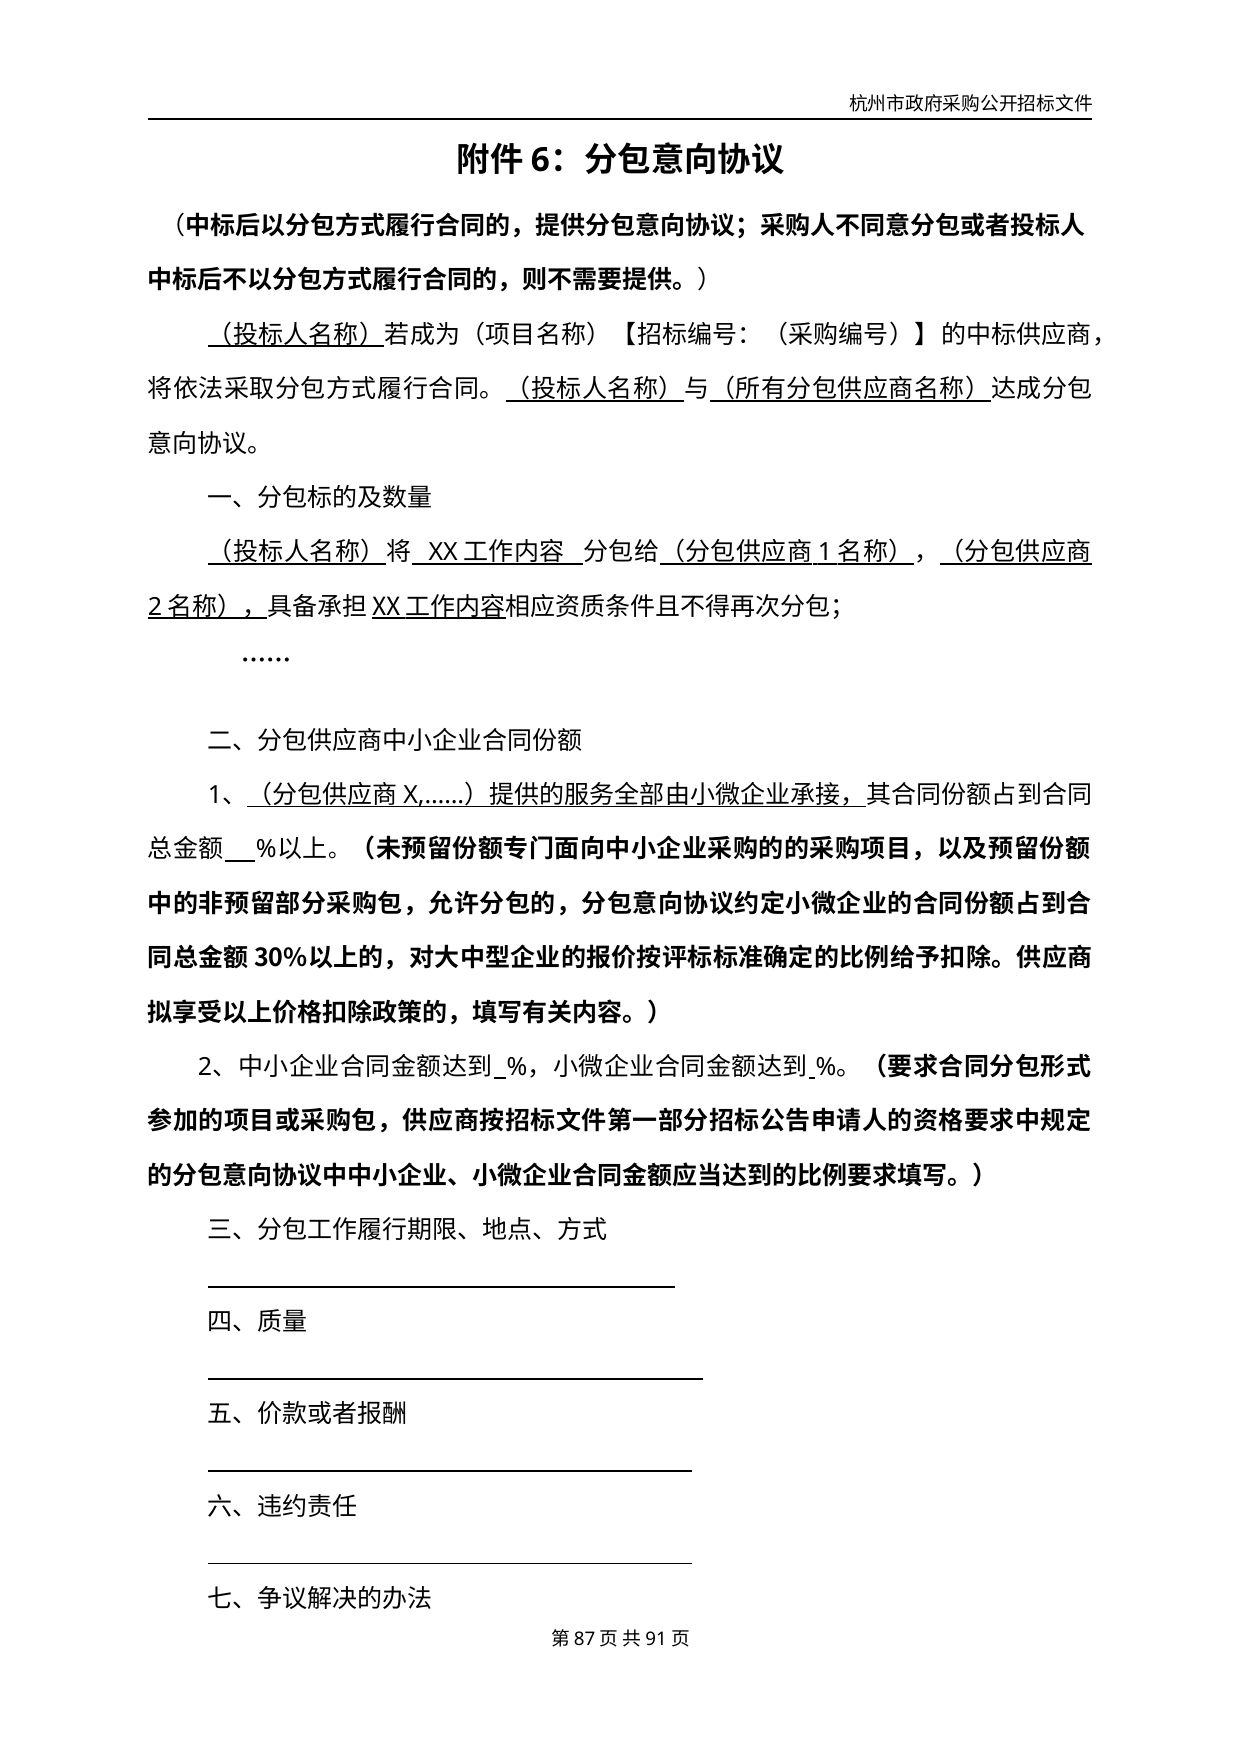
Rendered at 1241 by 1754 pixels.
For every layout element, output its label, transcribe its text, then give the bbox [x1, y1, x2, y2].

text 二、分包供应商中小企业合同份额 [148, 720, 1092, 756]
text 七、争议解决的办法 [148, 1578, 1092, 1614]
text （中标后以分包方式履行合同的，提供分包意向协议；采购人不同意分包或者投标人中标后不以分包方式履行合同的，则不需要提供。） [148, 206, 1092, 296]
text 1、（分包供应商X,……）提供的服务全部由小微企业承接，其合同份额占到合同总金额 %以上。（未预留份额专门面向中小企业采购的的采购项目，以及预留份额中的非预留部分采购包，允许分包的，分包意向协议约定小微企业的合同份额占到合同总金额30%以上的，对大中型企业的报价按评标标准确定的比例给予扣除。供应商拟享受以上价格扣除政策的，填写有关内容。） [148, 774, 1092, 1028]
text （投标人名称）将 XX工作内容 分包给（分包供应商1名称），（分包供应商2名称），具备承担XX工作内容相应资质条件且不得再次分包； [148, 532, 1092, 622]
text 一、分包标的及数量 [148, 477, 1092, 514]
text 附件6：分包意向协议 [148, 133, 1092, 181]
text 2、中小企业合同金额达到 %，小微企业合同金额达到 %。（要求合同分包形式参加的项目或采购包，供应商按招标文件第一部分招标公告申请人的资格要求中规定的分包意向协议中中小企业、小微企业合同金额应当达到的比例要求填写。） [148, 1046, 1092, 1191]
text 五、价款或者报酬 [148, 1394, 1092, 1430]
text （投标人名称）若成为（项目名称）【招标编号：（采购编号）】的中标供应商，将依法采取分包方式履行合同。（投标人名称）与（所有分包供应商名称）达成分包意向协议。 [148, 314, 1092, 459]
text 四、质量 [148, 1302, 1092, 1338]
subtitle …… [217, 641, 1092, 677]
text 六、违约责任 [207, 1486, 1092, 1522]
text 三、分包工作履行期限、地点、方式 [148, 1209, 1092, 1246]
